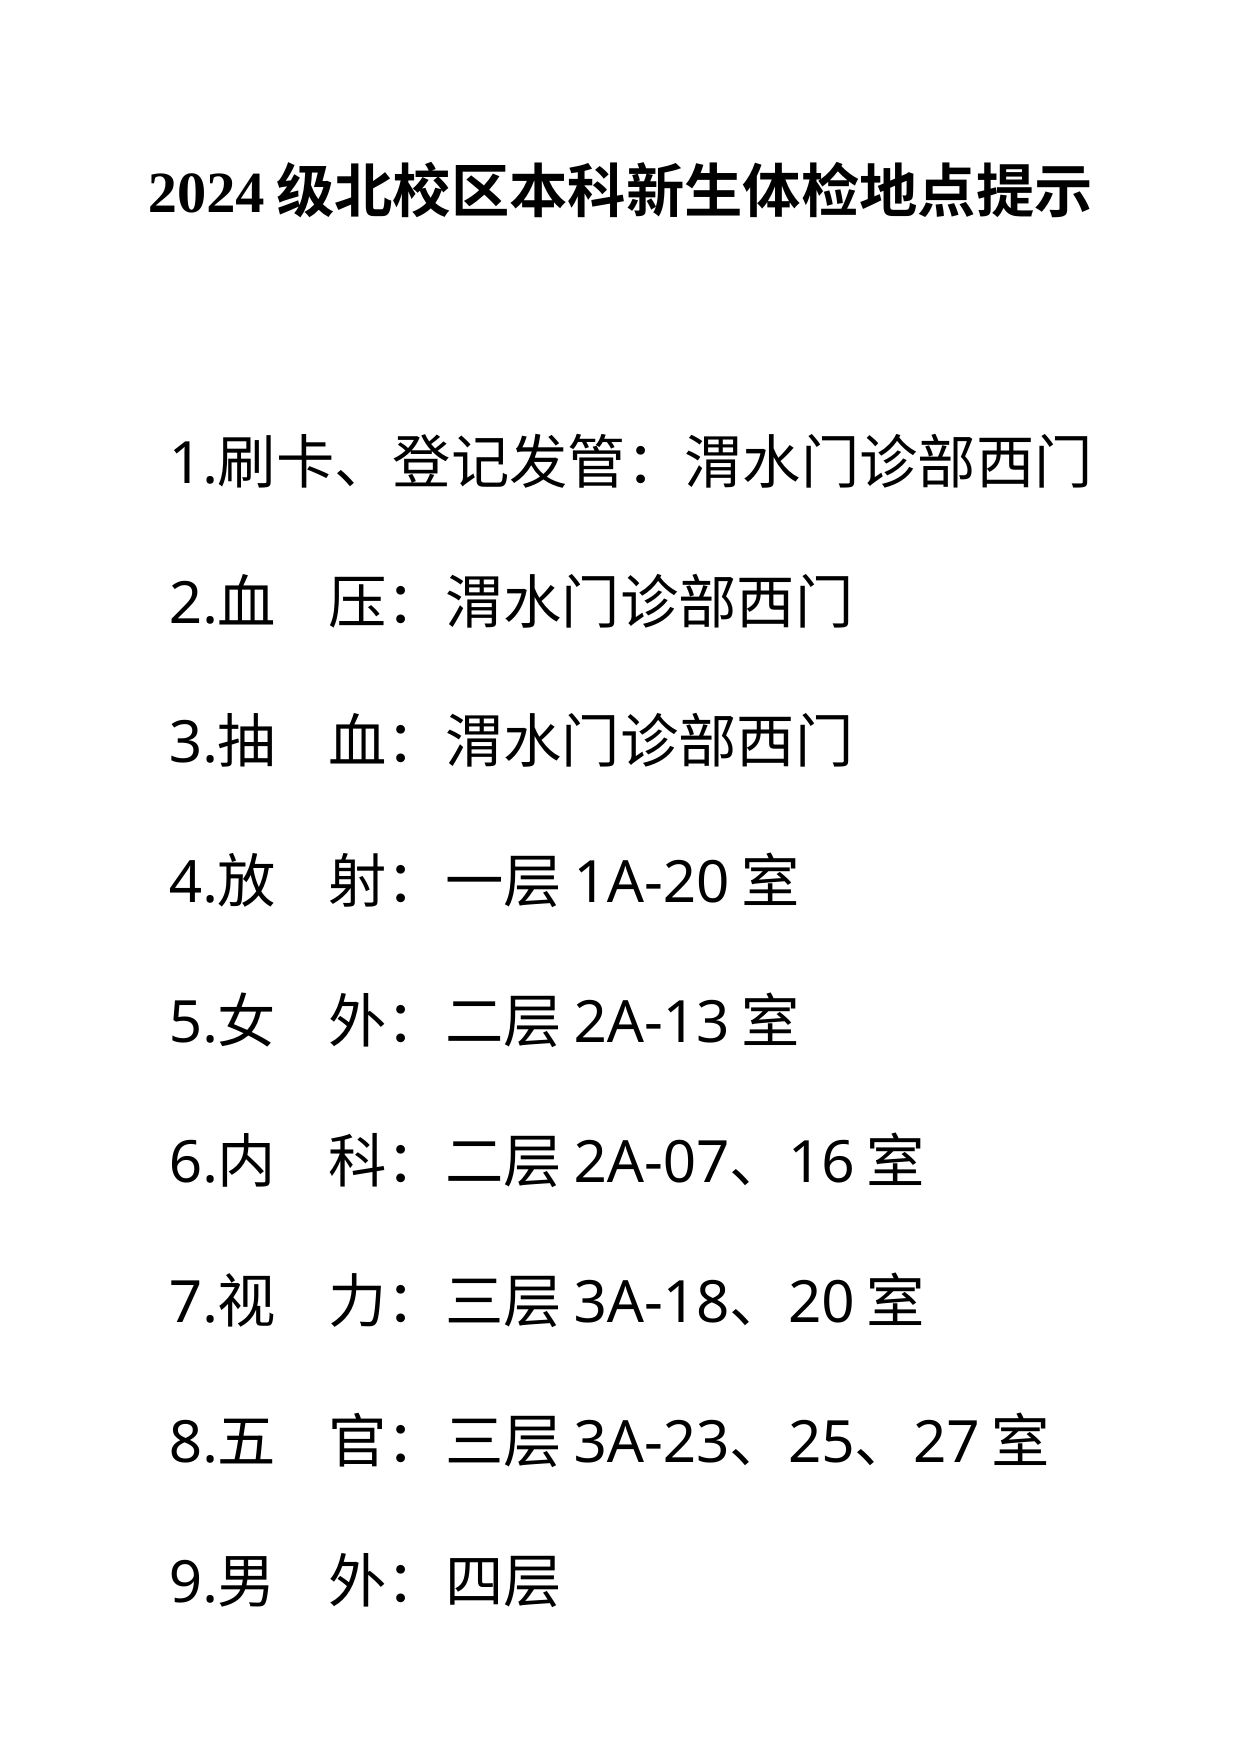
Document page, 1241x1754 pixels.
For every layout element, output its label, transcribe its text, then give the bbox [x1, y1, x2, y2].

text 8.五 官：三层3A-23、25、27室 [110, 1388, 1130, 1486]
text 2.血 压：渭水门诊部西门 [110, 549, 1130, 646]
text 5.女 外：二层2A-13室 [110, 969, 1130, 1066]
text 7.视 力：三层3A-18、20室 [110, 1248, 1130, 1346]
text 9.男 外：四层 [110, 1528, 1130, 1626]
text 1.刷卡、登记发管：渭水门诊部西门 [110, 409, 1130, 507]
text 6.内 科：二层2A-07、16室 [110, 1108, 1130, 1206]
text 4.放 射：一层1A-20室 [110, 829, 1130, 926]
text 3.抽 血：渭水门诊部西门 [110, 689, 1130, 786]
text 2024级北校区本科新生体检地点提示 [110, 138, 1130, 236]
